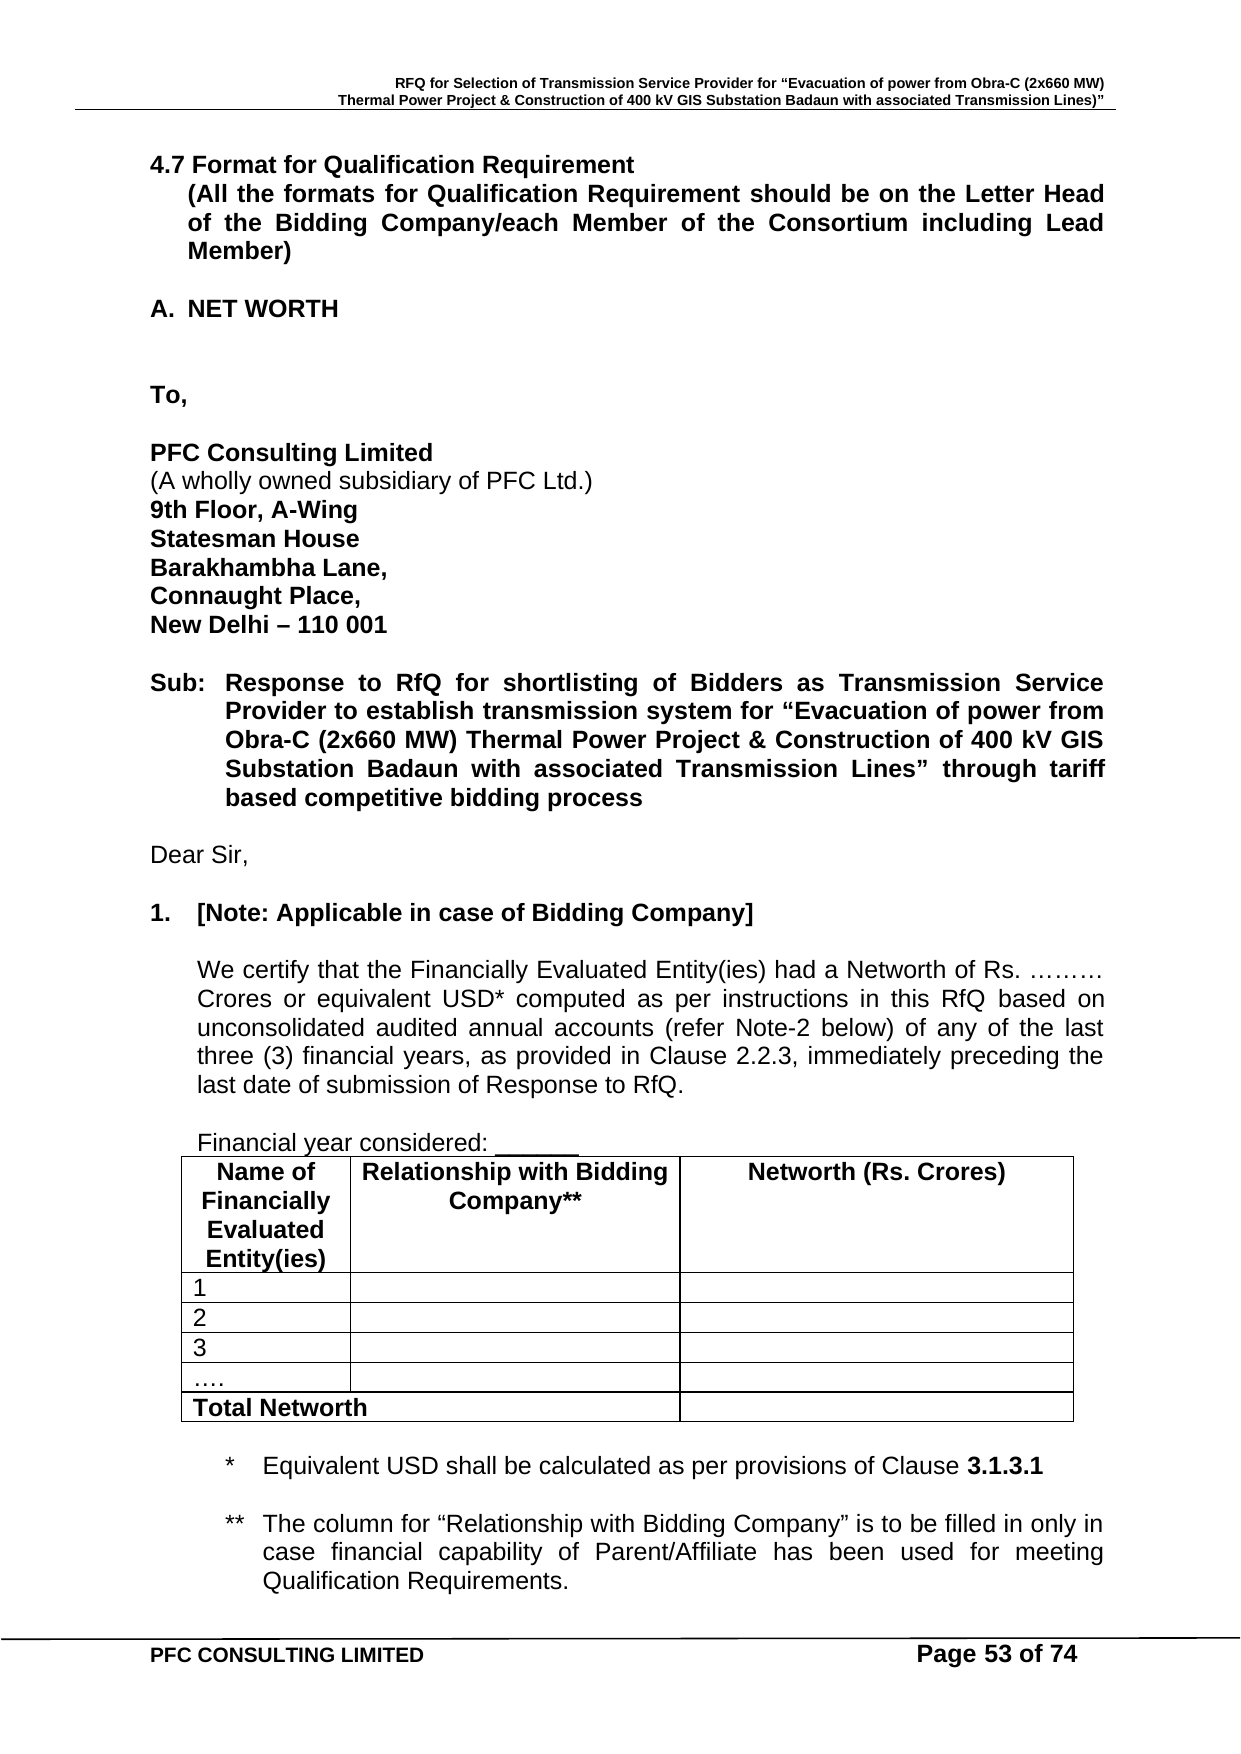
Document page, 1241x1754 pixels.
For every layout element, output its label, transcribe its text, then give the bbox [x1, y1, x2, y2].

table_cell [681, 1303, 1073, 1332]
table_cell [681, 1393, 1073, 1421]
table_cell [681, 1333, 1073, 1362]
text Connaught Place, [150, 581, 1105, 610]
text ** The column for “Relationship with Bidding Company” is to be filled in only in case financial capability of Parent/Affiliate has been used for meeting Qualification Requirements. [225, 1508, 1105, 1595]
text Financial year considered: ______ [197, 1127, 1105, 1156]
text Sub: Response to RfQ for shortlisting of Bidders as Transmission Service Provider to establish transmission system for “Evacuation of power from Obra-C (2x660 MW) Thermal Power Project & Construction of 400 kV GIS Substation Badaun with associated Transmission Lines” through tariff based competitive bidding process [150, 667, 1105, 811]
text (A wholly owned subsidiary of PFC Ltd.) [150, 466, 1105, 495]
table_cell …. [182, 1363, 350, 1391]
table_cell [351, 1333, 679, 1362]
text 1. [Note: Applicable in case of Bidding Company] [150, 897, 1105, 926]
text Statesman House [150, 524, 1105, 552]
text We certify that the Financially Evaluated Entity(ies) had a Networth of Rs. ………Crores or equivalent USD* computed as per instructions in this RfQ based on unconsolidated audited annual accounts (refer Note-2 below) of any of the last three (3) financial years, as provided in Clause 2.2.3, immediately preceding the last date of submission of Response to RfQ. [197, 955, 1105, 1099]
table_cell [351, 1273, 679, 1302]
table_cell 3 [182, 1333, 350, 1362]
text To, [150, 380, 1105, 409]
table_header Networth (Rs. Crores) [681, 1157, 1073, 1272]
table_cell 2 [182, 1303, 350, 1332]
table_header Name of Financially Evaluated Entity(ies) [182, 1157, 350, 1272]
table_cell Total Networth [182, 1393, 679, 1421]
text (All the formats for Qualification Requirement should be on the Letter Head of the Bidding Company/each Member of the Consortium including Lead Member) [187, 179, 1105, 265]
text New Delhi – 110 001 [150, 610, 1105, 639]
table_header Relationship with Bidding Company** [351, 1157, 679, 1272]
table_cell [681, 1363, 1073, 1391]
table_cell [351, 1303, 679, 1332]
table_cell [681, 1273, 1073, 1302]
table_cell 1 [182, 1273, 350, 1302]
text 9th Floor, A-Wing [150, 495, 1105, 524]
text PFC Consulting Limited [150, 437, 1105, 466]
text 4.7 Format for Qualification Requirement [150, 150, 1055, 179]
text Barakhambha Lane, [150, 552, 1105, 581]
text * Equivalent USD shall be calculated as per provisions of Clause 3.1.3.1 [225, 1451, 1105, 1480]
table_cell [351, 1363, 679, 1391]
text Dear Sir, [150, 840, 1105, 869]
list NET WORTH [150, 294, 1105, 322]
